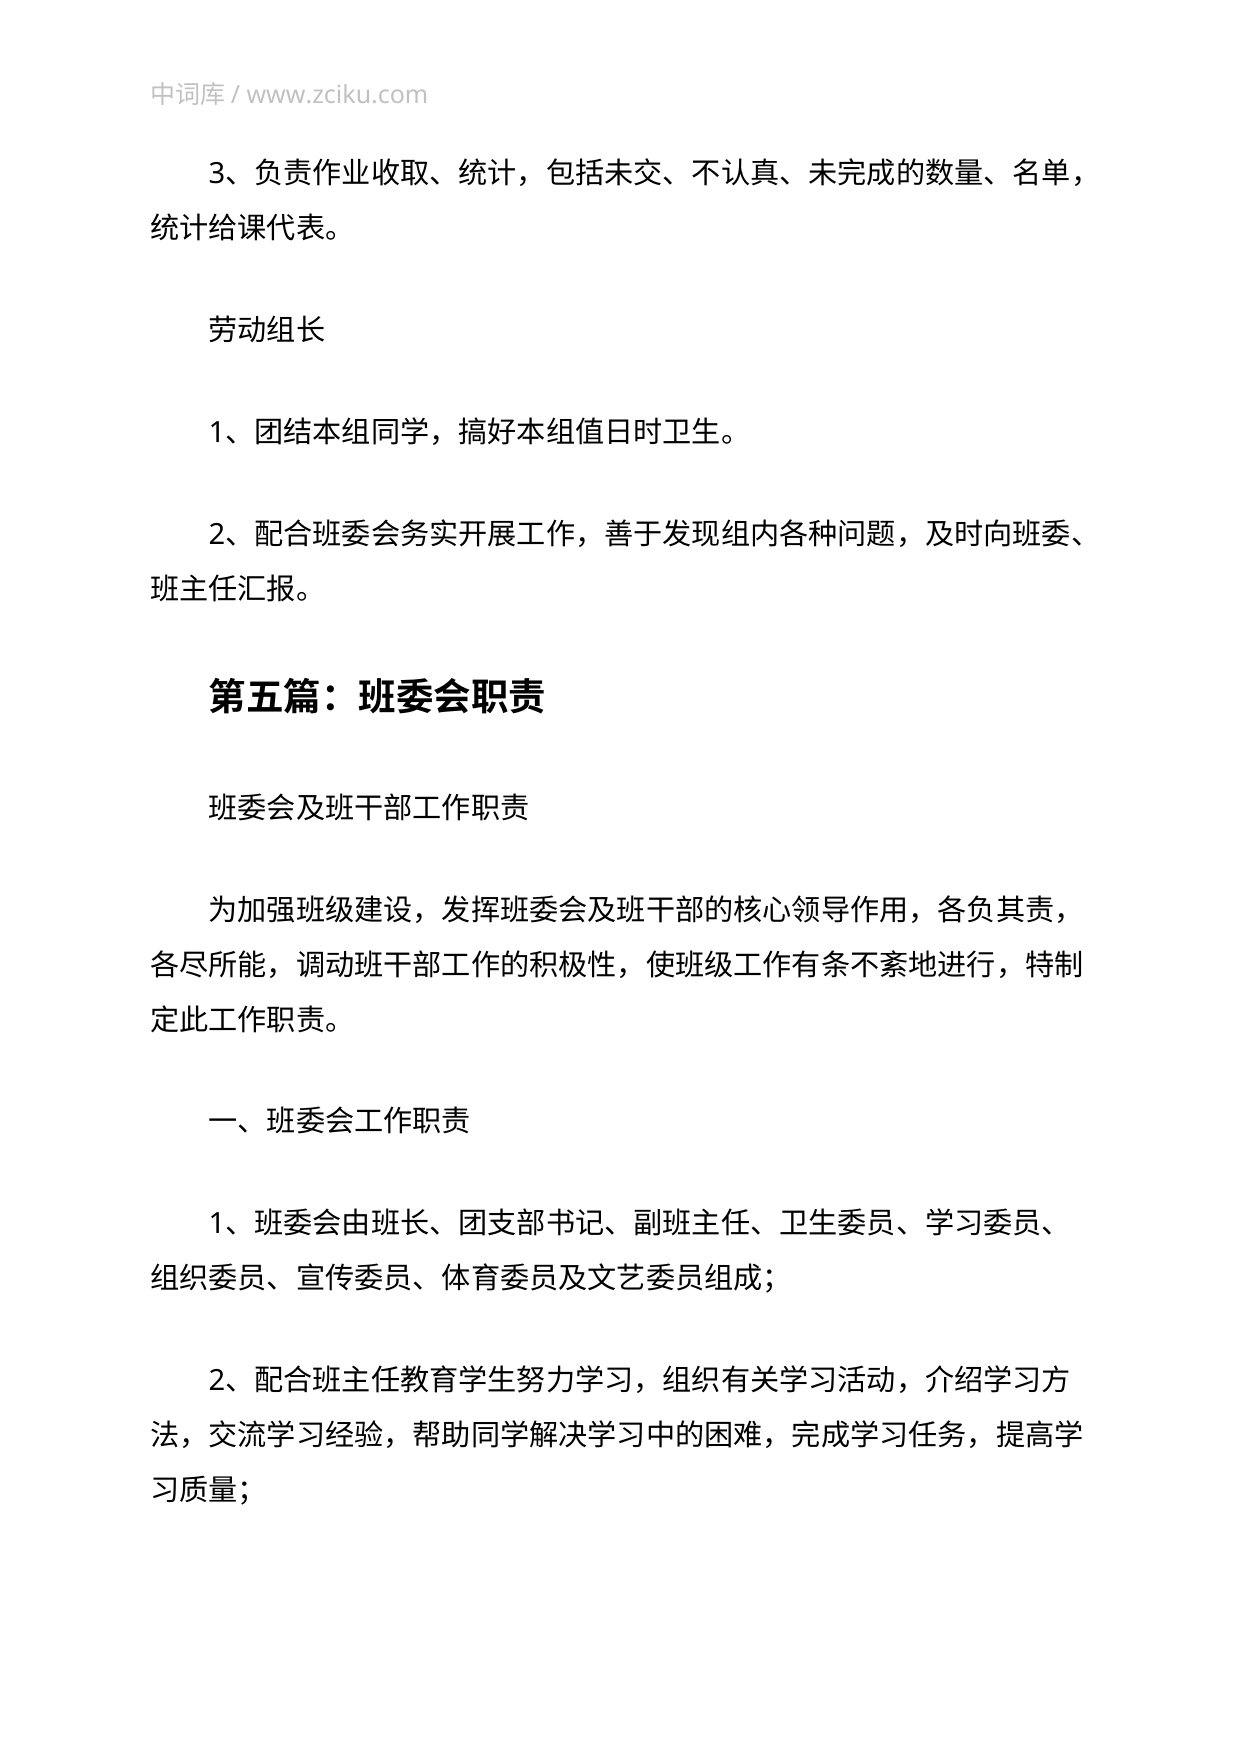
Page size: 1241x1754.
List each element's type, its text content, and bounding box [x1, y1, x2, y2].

text 为加强班级建设，发挥班委会及班干部的核心领导作用，各负其责，各尽所能，调动班干部工作的积极性，使班级工作有条不紊地进行，特制定此工作职责。 [150, 886, 1090, 1038]
text 劳动组长 [150, 307, 1090, 349]
text 3、负责作业收取、统计，包括未交、不认真、未完成的数量、名单，统计给课代表。 [150, 150, 1090, 247]
text 2、配合班主任教育学生努力学习，组织有关学习活动，介绍学习方法，交流学习经验，帮助同学解决学习中的困难，完成学习任务，提高学习质量； [150, 1357, 1090, 1509]
text 一、班委会工作职责 [150, 1098, 1090, 1140]
text 班委会及班干部工作职责 [150, 785, 1090, 827]
text 第五篇：班委会职责 [150, 667, 1090, 722]
text 1、班委会由班长、团支部书记、副班主任、卫生委员、学习委员、组织委员、宣传委员、体育委员及文艺委员组成； [150, 1200, 1090, 1297]
text 2、配合班委会务实开展工作，善于发现组内各种问题，及时向班委、班主任汇报。 [150, 511, 1090, 608]
text 1、团结本组同学，搞好本组值日时卫生。 [150, 408, 1090, 451]
